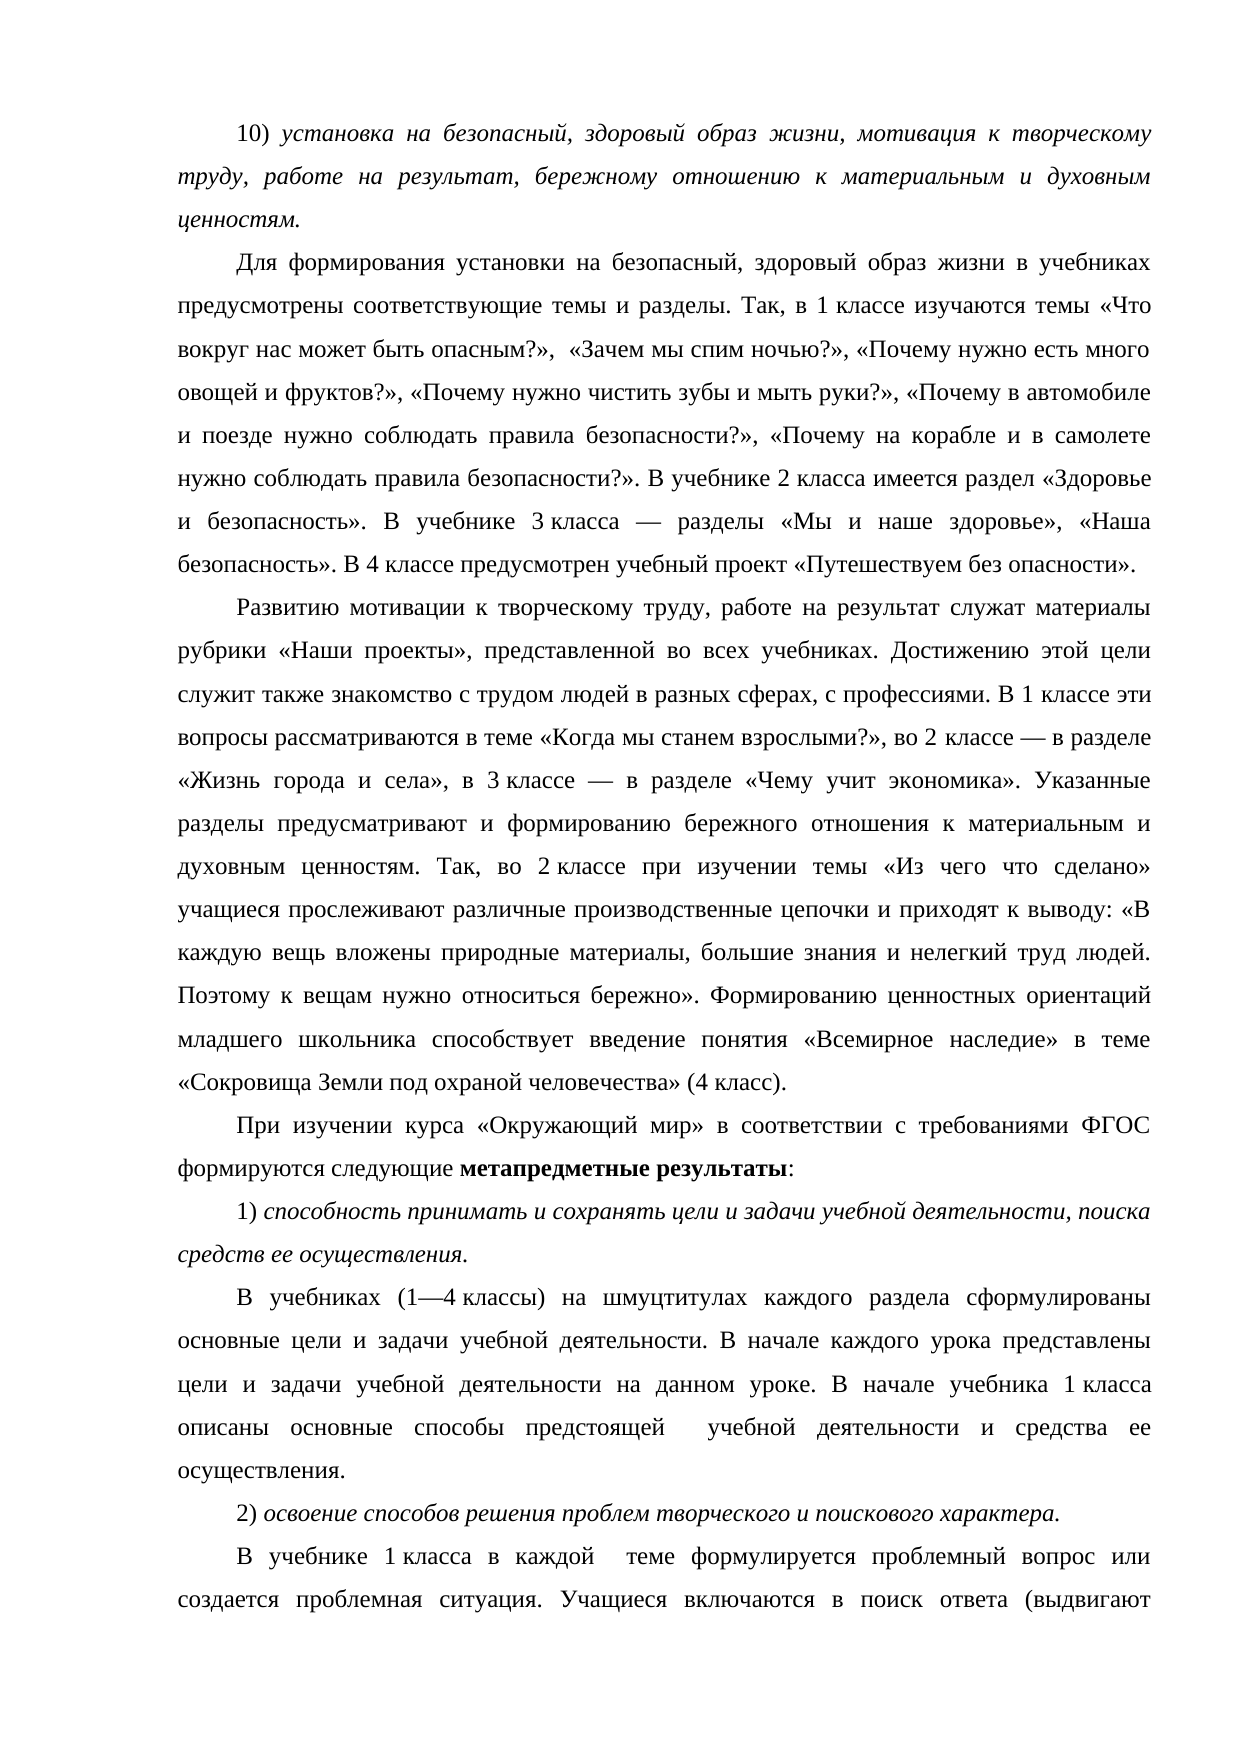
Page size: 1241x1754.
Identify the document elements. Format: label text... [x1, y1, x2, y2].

text Развитию мотивации к творческому труду, работе на результат служат материалы рубрики «Наши проекты», представленной во всех учебниках. Достижению этой цели служит также знакомство с трудом людей в разных сферах, с профессиями. В 1 классе эти вопросы рассматриваются в теме «Когда мы станем взрослыми?», во 2 классе — в разделе «Жизнь города и села», в 3 классе — в разделе «Чему учит экономика». Указанные разделы предусматривают и формированию бережного отношения к материальным и духовным ценностям. Так, во 2 классе при изучении темы «Из чего что сделано» учащиеся прослеживают различные производственные цепочки и приходят к выводу: «В каждую вещь вложены природные материалы, большие знания и нелегкий труд людей. Поэтому к вещам нужно относиться бережно». Формированию ценностных ориентаций младшего школьника способствует введение понятия «Всемирное наследие» в теме «Сокровища Земли под охраной человечества» (4 класс). [177, 592, 1152, 1096]
text При изучении курса «Окружающий мир» в соответствии с требованиями ФГОС формируются следующие метапредметные результаты: [177, 1110, 1152, 1182]
text Для формирования установки на безопасный, здоровый образ жизни в учебниках предусмотрены соответствующие темы и разделы. Так, в 1 классе изучаются темы «Что вокруг нас может быть опасным?», «Зачем мы спим ночью?», «Почему нужно есть много овощей и фруктов?», «Почему нужно чистить зубы и мыть руки?», «Почему в автомобиле и поезде нужно соблюдать правила безопасности?», «Почему на корабле и в самолете нужно соблюдать правила безопасности?». В учебнике 2 класса имеется раздел «Здоровье и безопасность». В учебнике 3 класса — разделы «Мы и наше здоровье», «Наша безопасность». В 4 классе предусмотрен учебный проект «Путешествуем без опасности». [177, 247, 1152, 578]
text 1) способность принимать и сохранять цели и задачи учебной деятельности, поиска средств ее осуществления. [177, 1196, 1152, 1268]
text 10) установка на безопасный, здоровый образ жизни, мотивация к творческому труду, работе на результат, бережному отношению к материальным и духовным ценностям. [177, 118, 1152, 233]
text В учебниках (1—4 классы) на шмуцтитулах каждого раздела сформулированы основные цели и задачи учебной деятельности. В начале каждого урока представлены цели и задачи учебной деятельности на данном уроке. В начале учебника 1 класса описаны основные способы предстоящей учебной деятельности и средства ее осуществления. [177, 1282, 1152, 1484]
text 2) освоение способов решения проблем творческого и поискового характера. [177, 1498, 1152, 1527]
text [177, 1541, 1152, 1613]
